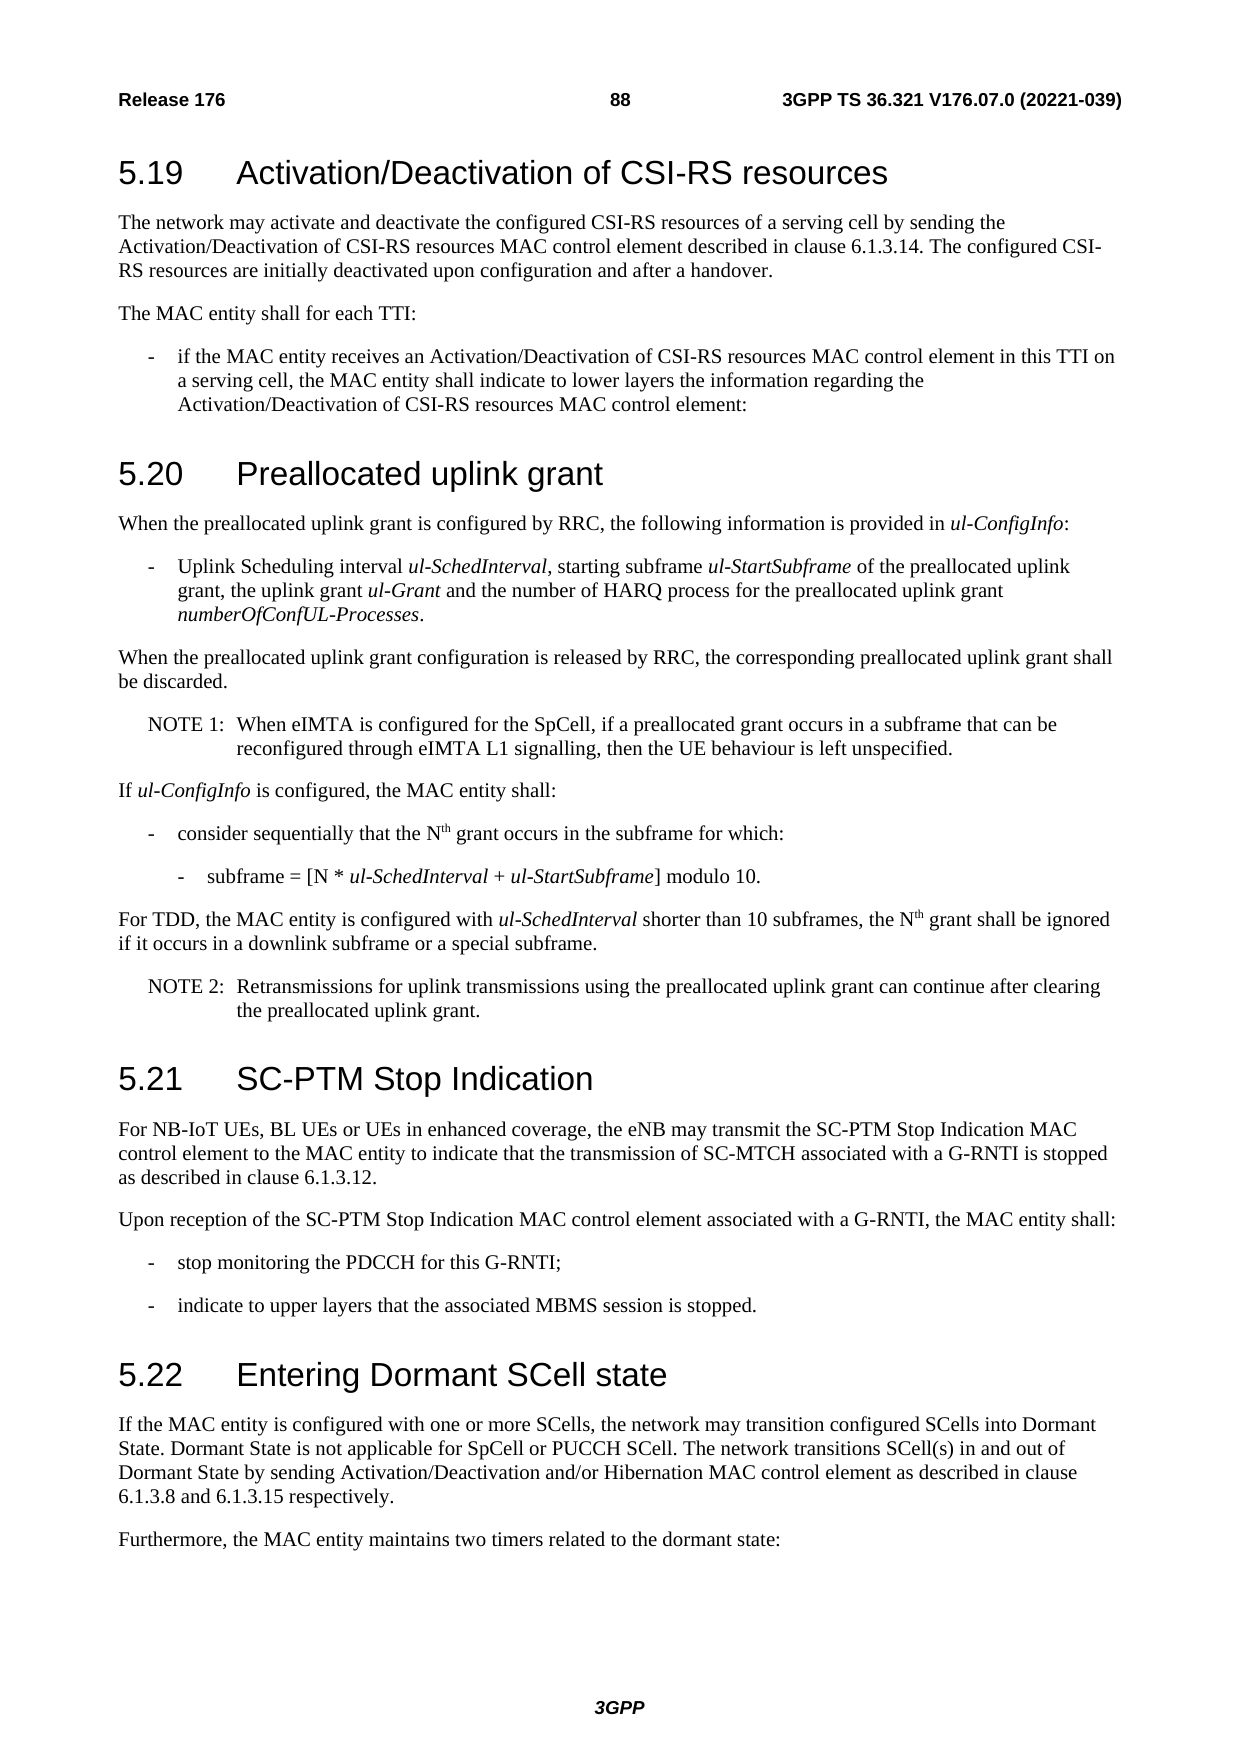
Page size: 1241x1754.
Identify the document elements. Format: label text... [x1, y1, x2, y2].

text For TDD, the MAC entity is configured with ul-SchedInterval shorter than 10 subframes, the Nth grant shall be ignored if it occurs in a downlink subframe or a special subframe. [118, 907, 1122, 955]
text - if the MAC entity receives an Activation/Deactivation of CSI-RS resources MAC control element in this TTI on a serving cell, the MAC entity shall indicate to lower layers the information regarding the Activation/Deactivation of CSI-RS resources MAC control element: [148, 344, 1122, 416]
text - subframe = [N * ul-SchedInterval + ul-StartSubframe] modulo 10. [177, 864, 1122, 888]
text - Uplink Scheduling interval ul-SchedInterval, starting subframe ul-StartSubframe of the preallocated uplink grant, the uplink grant ul-Grant and the number of HARQ process for the preallocated uplink grant numberOfConfUL-Processes. [148, 554, 1122, 626]
text - stop monitoring the PDCCH for this G-RNTI; [148, 1250, 1122, 1274]
text - consider sequentially that the Nth grant occurs in the subframe for which: [148, 821, 1122, 845]
text If the MAC entity is configured with one or more SCells, the network may transition configured SCells into Dormant State. Dormant State is not applicable for SpCell or PUCCH SCell. The network transitions SCell(s) in and out of Dormant State by sending Activation/Deactivation and/or Hibernation MAC control element as described in clause 6.1.3.8 and 6.1.3.15 respectively. [118, 1412, 1122, 1508]
subtitle 5.21 SC-PTM Stop Indication [118, 1059, 1122, 1098]
subtitle 5.20 Preallocated uplink grant [118, 454, 1122, 492]
text The MAC entity shall for each TTI: [118, 301, 1122, 325]
text NOTE 2: Retransmissions for uplink transmissions using the preallocated uplink grant can continue after clearing the preallocated uplink grant. [148, 974, 1122, 1022]
text When the preallocated uplink grant is configured by RRC, the following information is provided in ul-ConfigInfo: [118, 511, 1122, 535]
text When the preallocated uplink grant configuration is released by RRC, the corresponding preallocated uplink grant shall be discarded. [118, 644, 1122, 693]
subtitle 5.22 Entering Dormant SCell state [118, 1354, 1122, 1393]
text If ul-ConfigInfo is configured, the MAC entity shall: [118, 778, 1122, 802]
text The network may activate and deactivate the configured CSI-RS resources of a serving cell by sending the Activation/Deactivation of CSI-RS resources MAC control element described in clause 6.1.3.14. The configured CSI-RS resources are initially deactivated upon configuration and after a handover. [118, 210, 1122, 282]
text NOTE 1: When eIMTA is configured for the SpCell, if a preallocated grant occurs in a subframe that can be reconfigured through eIMTA L1 signalling, then the UE behaviour is left unspecified. [148, 711, 1122, 759]
text Furthermore, the MAC entity maintains two timers related to the dormant state: [118, 1527, 1122, 1551]
subtitle 5.19 Activation/Deactivation of CSI-RS resources [118, 153, 1122, 191]
text For NB-IoT UEs, BL UEs or UEs in enhanced coverage, the eNB may transmit the SC-PTM Stop Indication MAC control element to the MAC entity to indicate that the transmission of SC-MTCH associated with a G-RNTI is stopped as described in clause 6.1.3.12. [118, 1116, 1122, 1189]
text - indicate to upper layers that the associated MBMS session is stopped. [148, 1293, 1122, 1317]
text Upon reception of the SC-PTM Stop Indication MAC control element associated with a G-RNTI, the MAC entity shall: [118, 1207, 1122, 1231]
